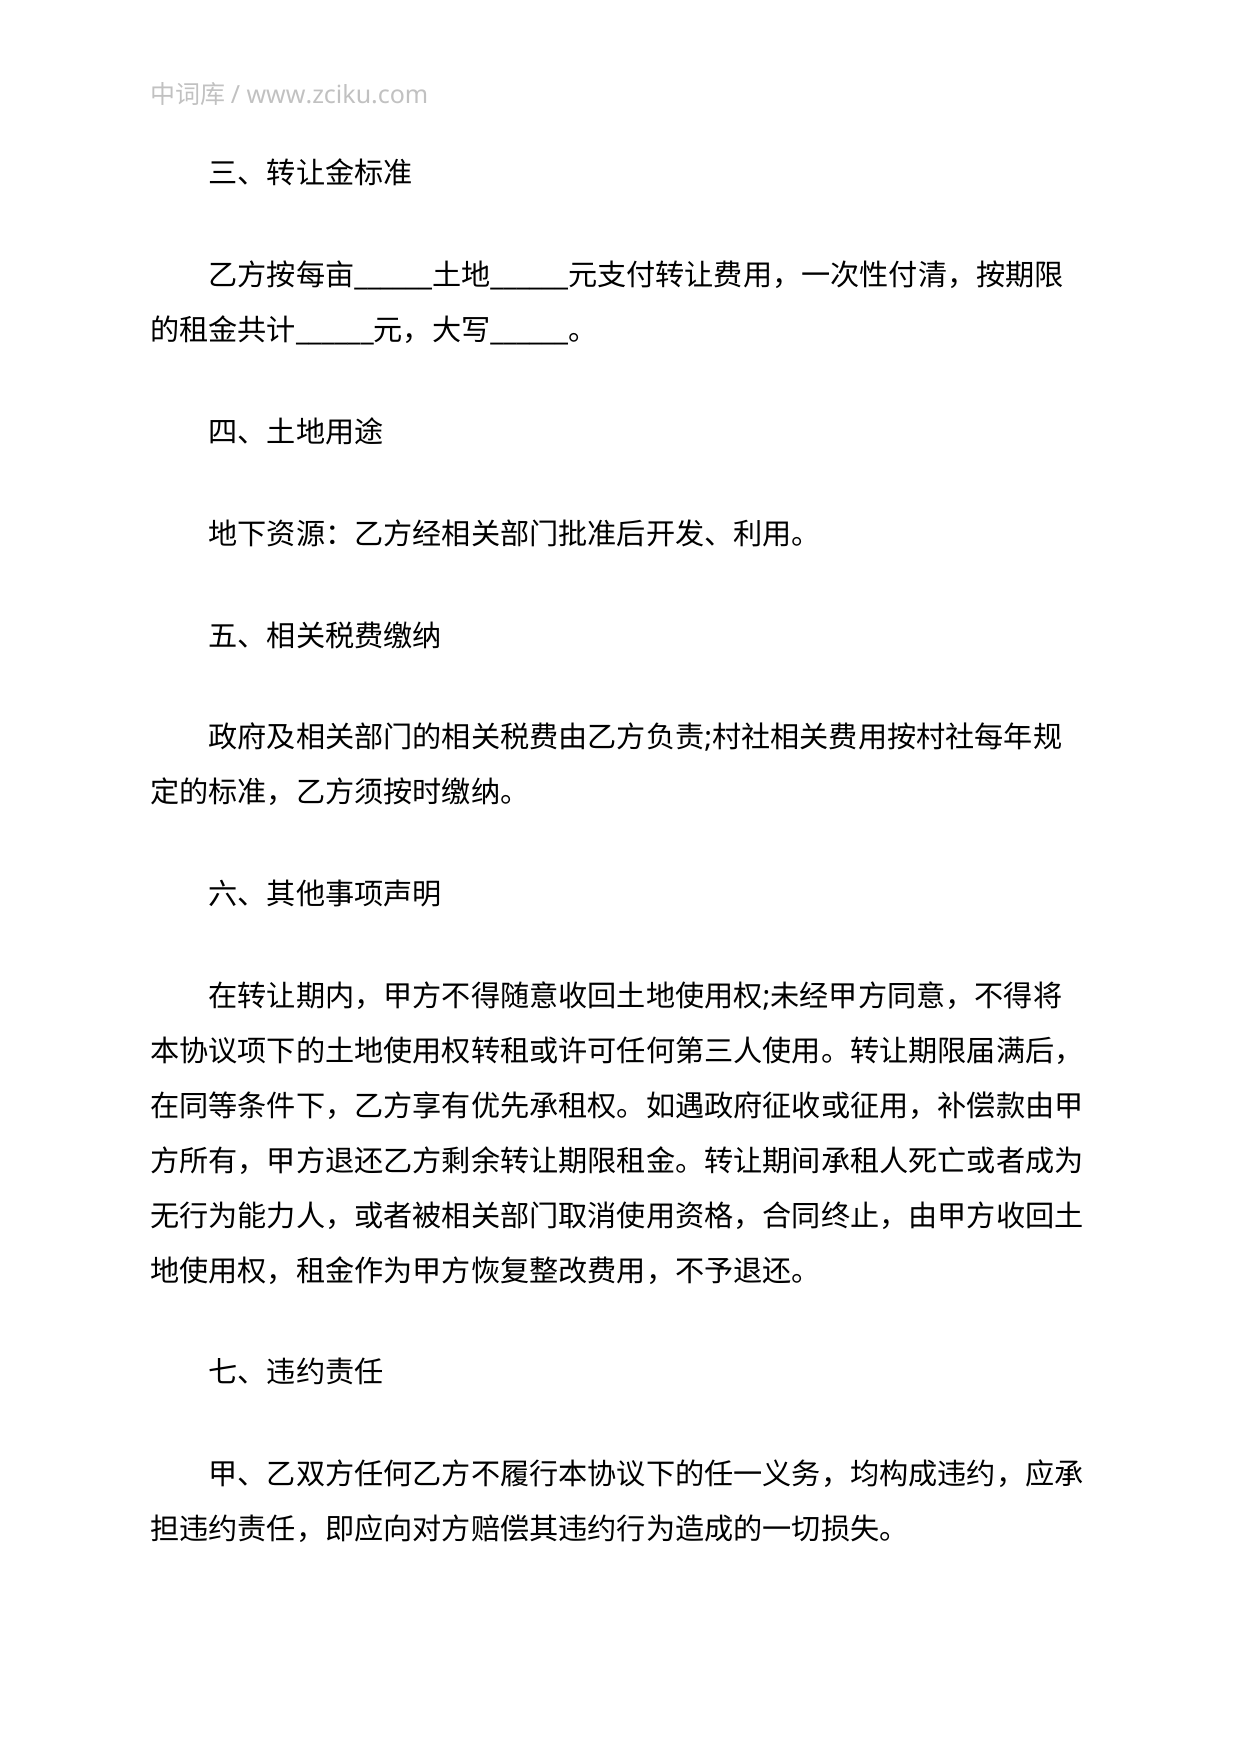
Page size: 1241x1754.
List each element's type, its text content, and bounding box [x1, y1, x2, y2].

text 在转让期内，甲方不得随意收回土地使用权;未经甲方同意，不得将本协议项下的土地使用权转租或许可任何第三人使用。转让期限届满后，在同等条件下，乙方享有优先承租权。如遇政府征收或征用，补偿款由甲方所有，甲方退还乙方剩余转让期限租金。转让期间承租人死亡或者成为无行为能力人，或者被相关部门取消使用资格，合同终止，由甲方收回土地使用权，租金作为甲方恢复整改费用，不予退还。 [150, 973, 1090, 1289]
text 乙方按每亩______土地______元支付转让费用，一次性付清，按期限的租金共计______元，大写______。 [150, 252, 1090, 349]
text 七、违约责任 [150, 1349, 1090, 1391]
text 地下资源：乙方经相关部门批准后开发、利用。 [150, 511, 1090, 553]
text 五、相关税费缴纳 [150, 612, 1090, 654]
text 甲、乙双方任何乙方不履行本协议下的任一义务，均构成违约，应承担违约责任，即应向对方赔偿其违约行为造成的一切损失。 [150, 1451, 1090, 1548]
text 政府及相关部门的相关税费由乙方负责;村社相关费用按村社每年规定的标准，乙方须按时缴纳。 [150, 714, 1090, 811]
text 三、转让金标准 [150, 150, 1090, 192]
text 六、其他事项声明 [150, 871, 1090, 913]
text 四、土地用途 [150, 409, 1090, 451]
